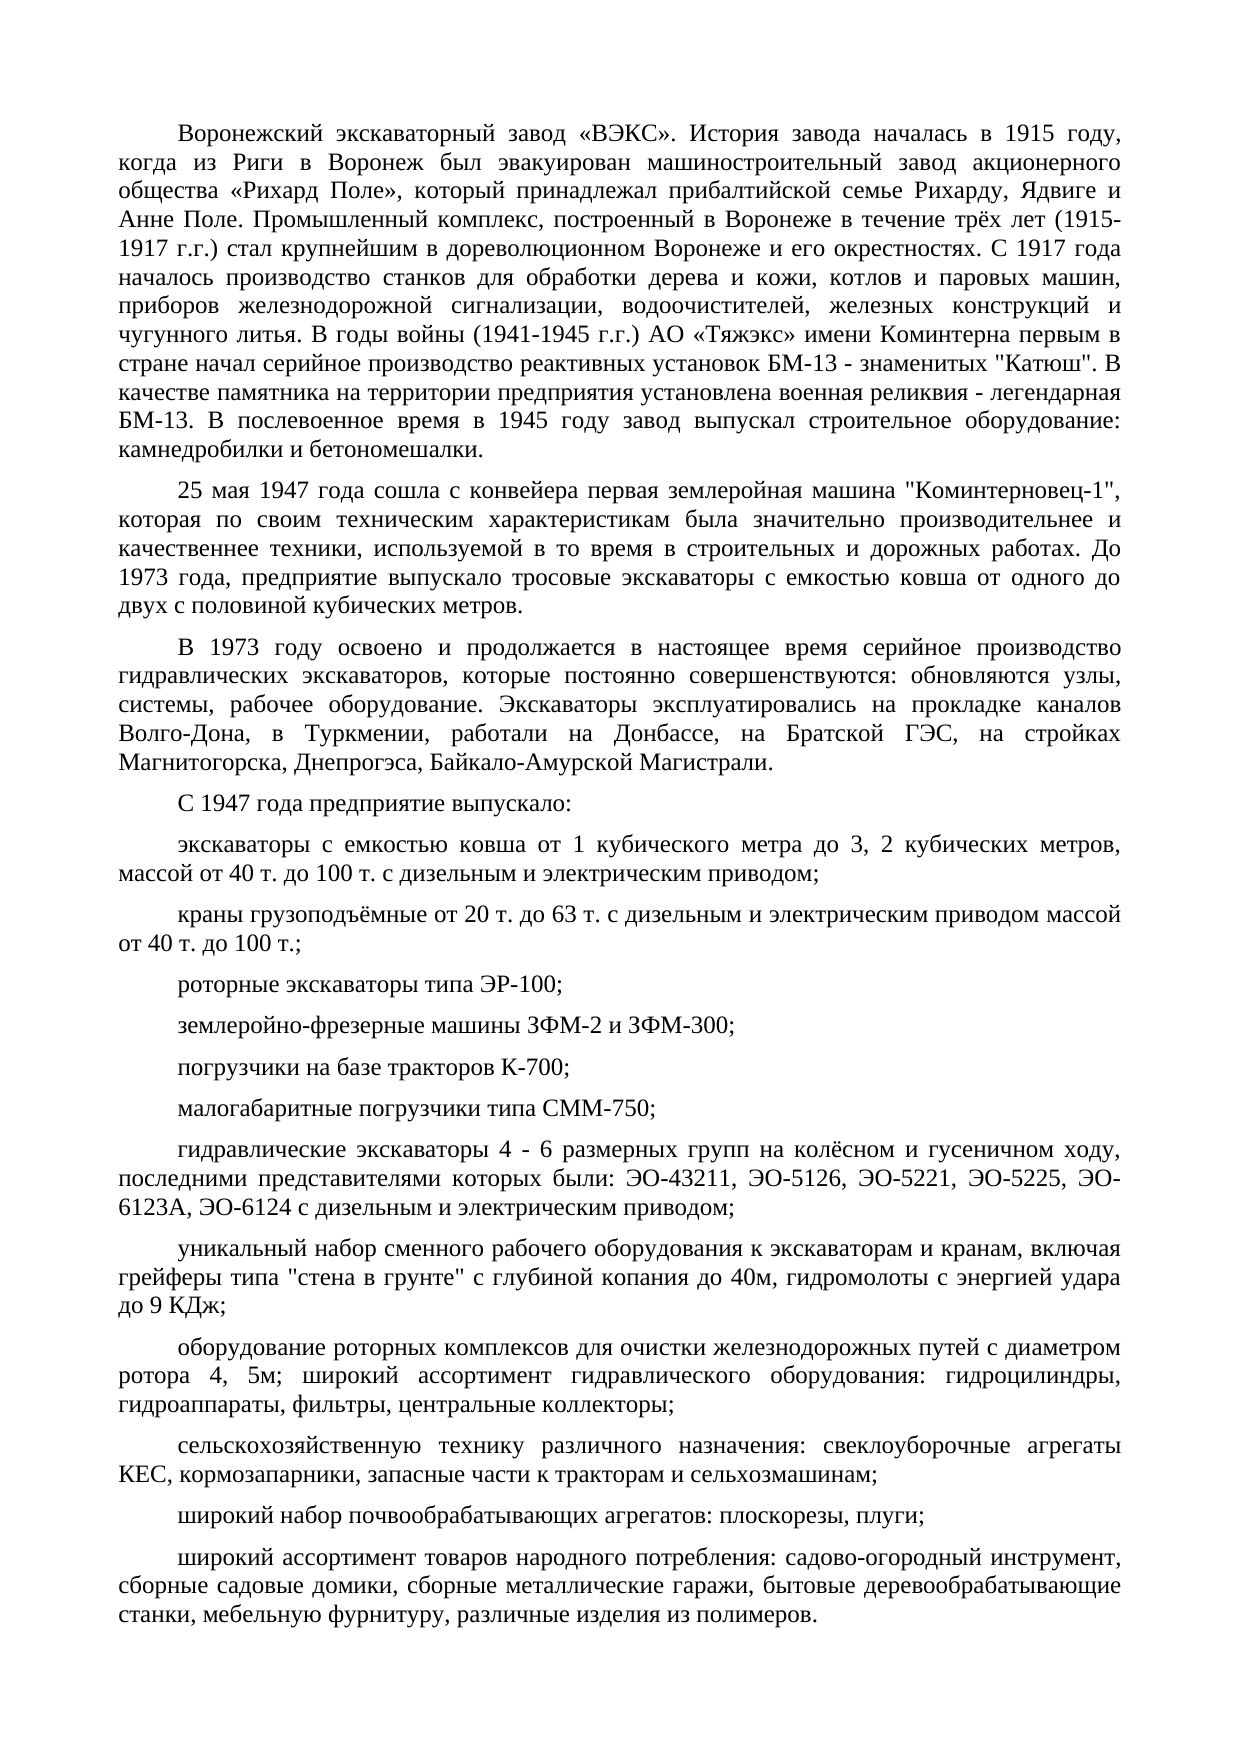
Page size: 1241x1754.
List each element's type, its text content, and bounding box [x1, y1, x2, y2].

text погрузчики на базе тракторов К-700; [118, 1052, 1122, 1081]
text С 1947 года предприятие выпускало: [118, 788, 1122, 817]
text В 1973 году освоено и продолжается в настоящее время серийное производство гидравлических экскаваторов, которые постоянно совершенствуются: обновляются узлы, системы, рабочее оборудование. Экскаваторы эксплуатировались на прокладке каналов Волго-Дона, в Туркмении, работали на Донбассе, на Братской ГЭС, на стройках Магнитогорска, Днепрогэса, Байкало-Амурской Магистрали. [118, 632, 1122, 776]
text малогабаритные погрузчики типа СММ-750; [118, 1093, 1122, 1122]
text землеройно-фрезерные машины ЗФМ-2 и ЗФМ-300; [118, 1011, 1122, 1039]
text широкий ассортимент товаров народного потребления: садово-огородный инструмент, сборные садовые домики, сборные металлические гаражи, бытовые деревообрабатывающие станки, мебельную фурнитуру, различные изделия из полимеров. [118, 1542, 1122, 1628]
text уникальный набор сменного рабочего оборудования к экскаваторам и кранам, включая грейферы типа "стена в грунте" с глубиной копания до 40м, гидромолоты с энергией удара до 9 КДж; [118, 1233, 1122, 1319]
text Воронежский экскаваторный завод «ВЭКС». История завода началась в 1915 году, когда из Риги в Воронеж был эвакуирован машиностроительный завод акционерного общества «Рихард Поле», который принадлежал прибалтийской семье Рихарду, Ядвиге и Анне Поле. Промышленный комплекс, построенный в Воронеже в течение трёх лет (1915-.г.) стал крупнейшим в дореволюционном Воронеже и его окрестностях. С 1917 года началось производство станков для обработки дерева и кожи, котлов и паровых машин, приборов железнодорожной сигнализации, водоочистителей, железных конструкций и чугунного литья. В годы войны (1941-.г.) АО «Тяжэкс» имени Коминтерна первым в стране начал серийное производство реактивных установок БМ-13 - знаменитых "Катюш". В качестве памятника на территории предприятия установлена военная реликвия - легендарная БМ-13. В послевоенное время в 1945 году завод выпускал строительное оборудование: камнедробилки и бетономешалки. [118, 118, 1122, 463]
text экскаваторы с емкостью ковша от 1 кубического метра до 3, 2 кубических метров, массой от 40 т. до 100 т. с дизельным и электрическим приводом; [118, 829, 1122, 887]
text широкий набор почвообрабатывающих агрегатов: плоскорезы, плуги; [118, 1501, 1122, 1529]
text 25 мая 1947 года сошла с конвейера первая землеройная машина "Коминтерновец-1", которая по своим техническим характеристикам была значительно производительнее и качественнее техники, используемой в то время в строительных и дорожных работах. До 1973 года, предприятие выпускало тросовые экскаваторы с емкостью ковша от одного до двух с половиной кубических метров. [118, 476, 1122, 619]
text краны грузоподъёмные от 20 т. до 63 т. с дизельным и электрическим приводом массой от 40 т. до 100 т.; [118, 899, 1122, 957]
text сельскохозяйственную технику различного назначения: свеклоуборочные агрегаты КЕС, кормозапарники, запасные части к тракторам и сельхозмашинам; [118, 1431, 1122, 1488]
text гидравлические экскаваторы 4 - 6 размерных групп на колёсном и гусеничном ходу, последними представителями которых были: ЭО-43211, ЭО-5126, ЭО-5221, ЭО-5225, ЭО-6123А, ЭО-6124 с дизельным и электрическим приводом; [118, 1134, 1122, 1221]
text роторные экскаваторы типа ЭР-100; [118, 969, 1122, 998]
text оборудование роторных комплексов для очистки железнодорожных путей с диаметром ротора 4, 5м; широкий ассортимент гидравлического оборудования: гидроцилиндры, гидроаппараты, фильтры, центральные коллекторы; [118, 1332, 1122, 1418]
